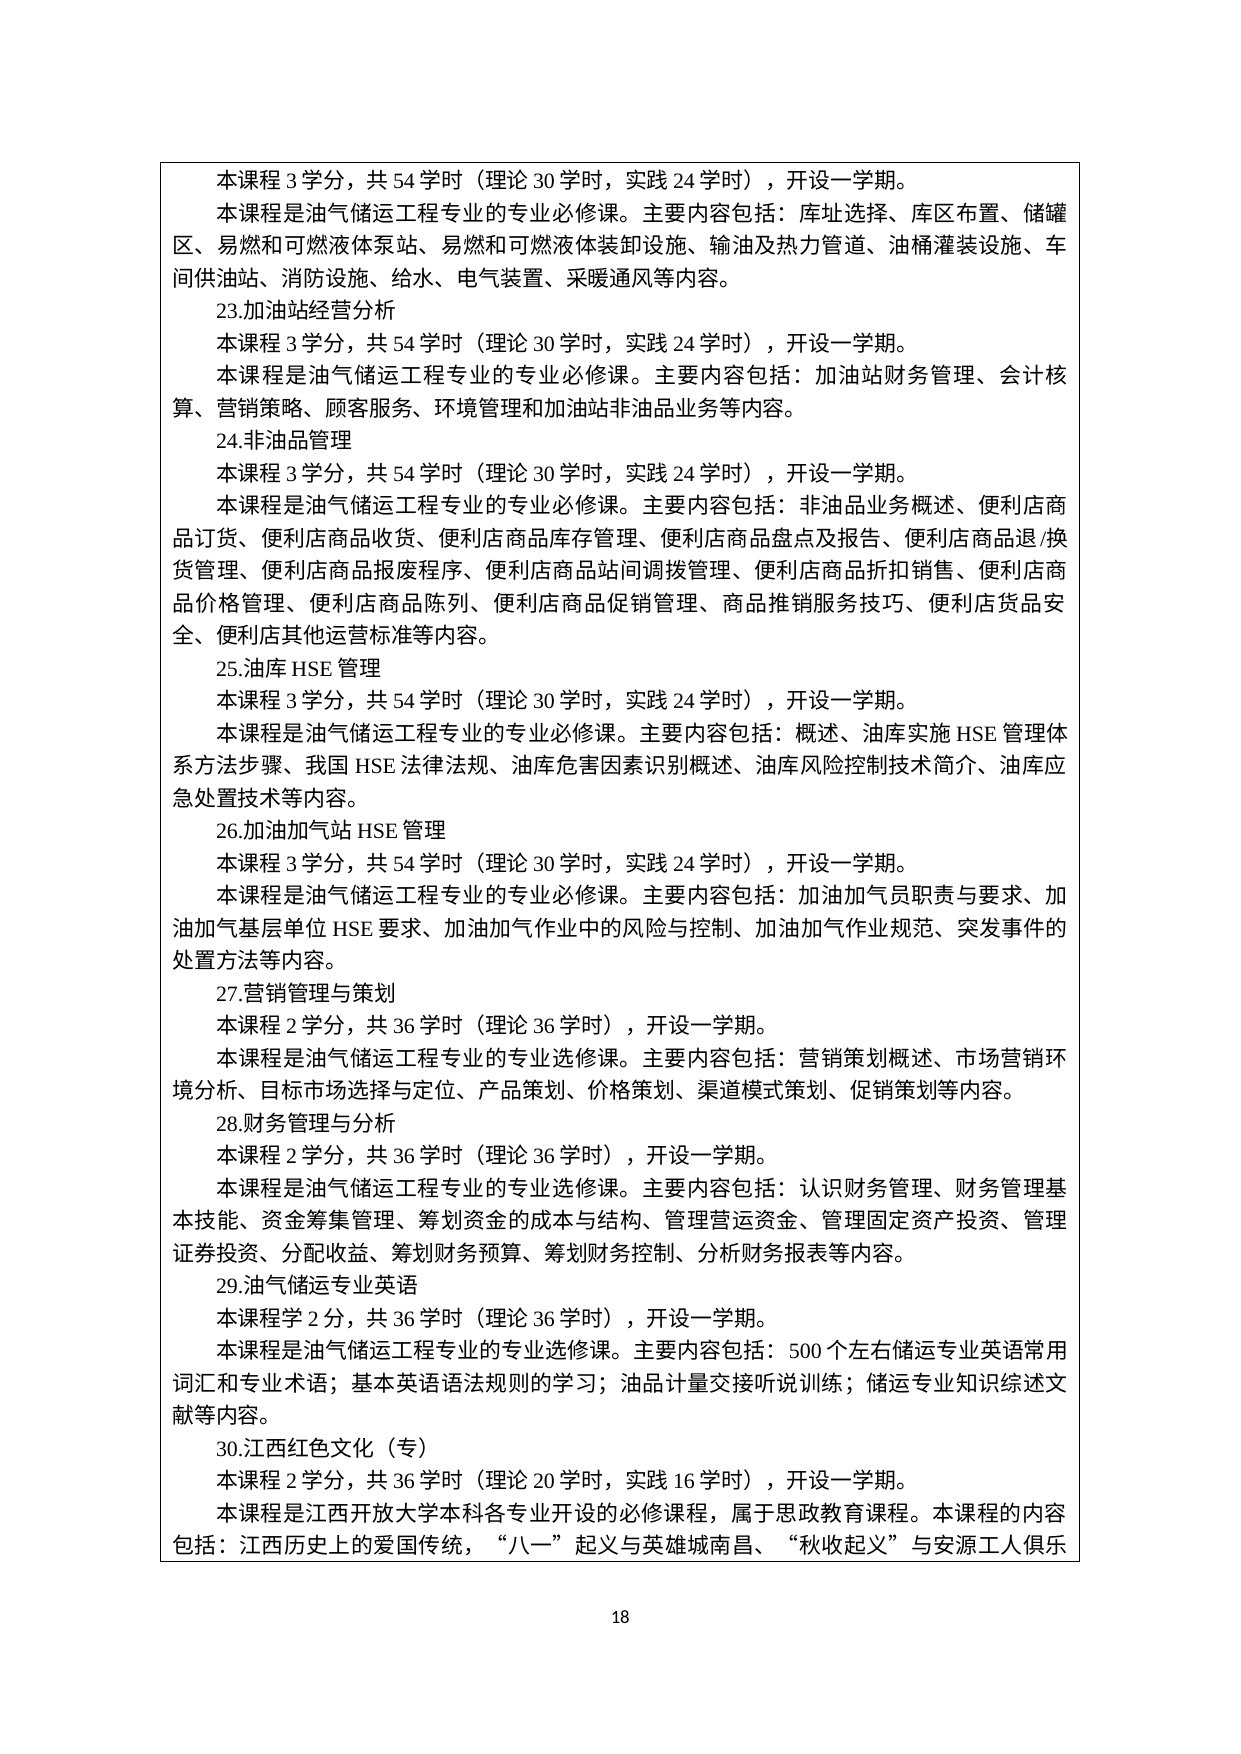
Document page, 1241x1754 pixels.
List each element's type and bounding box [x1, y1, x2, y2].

table_header [161, 163, 1079, 1561]
